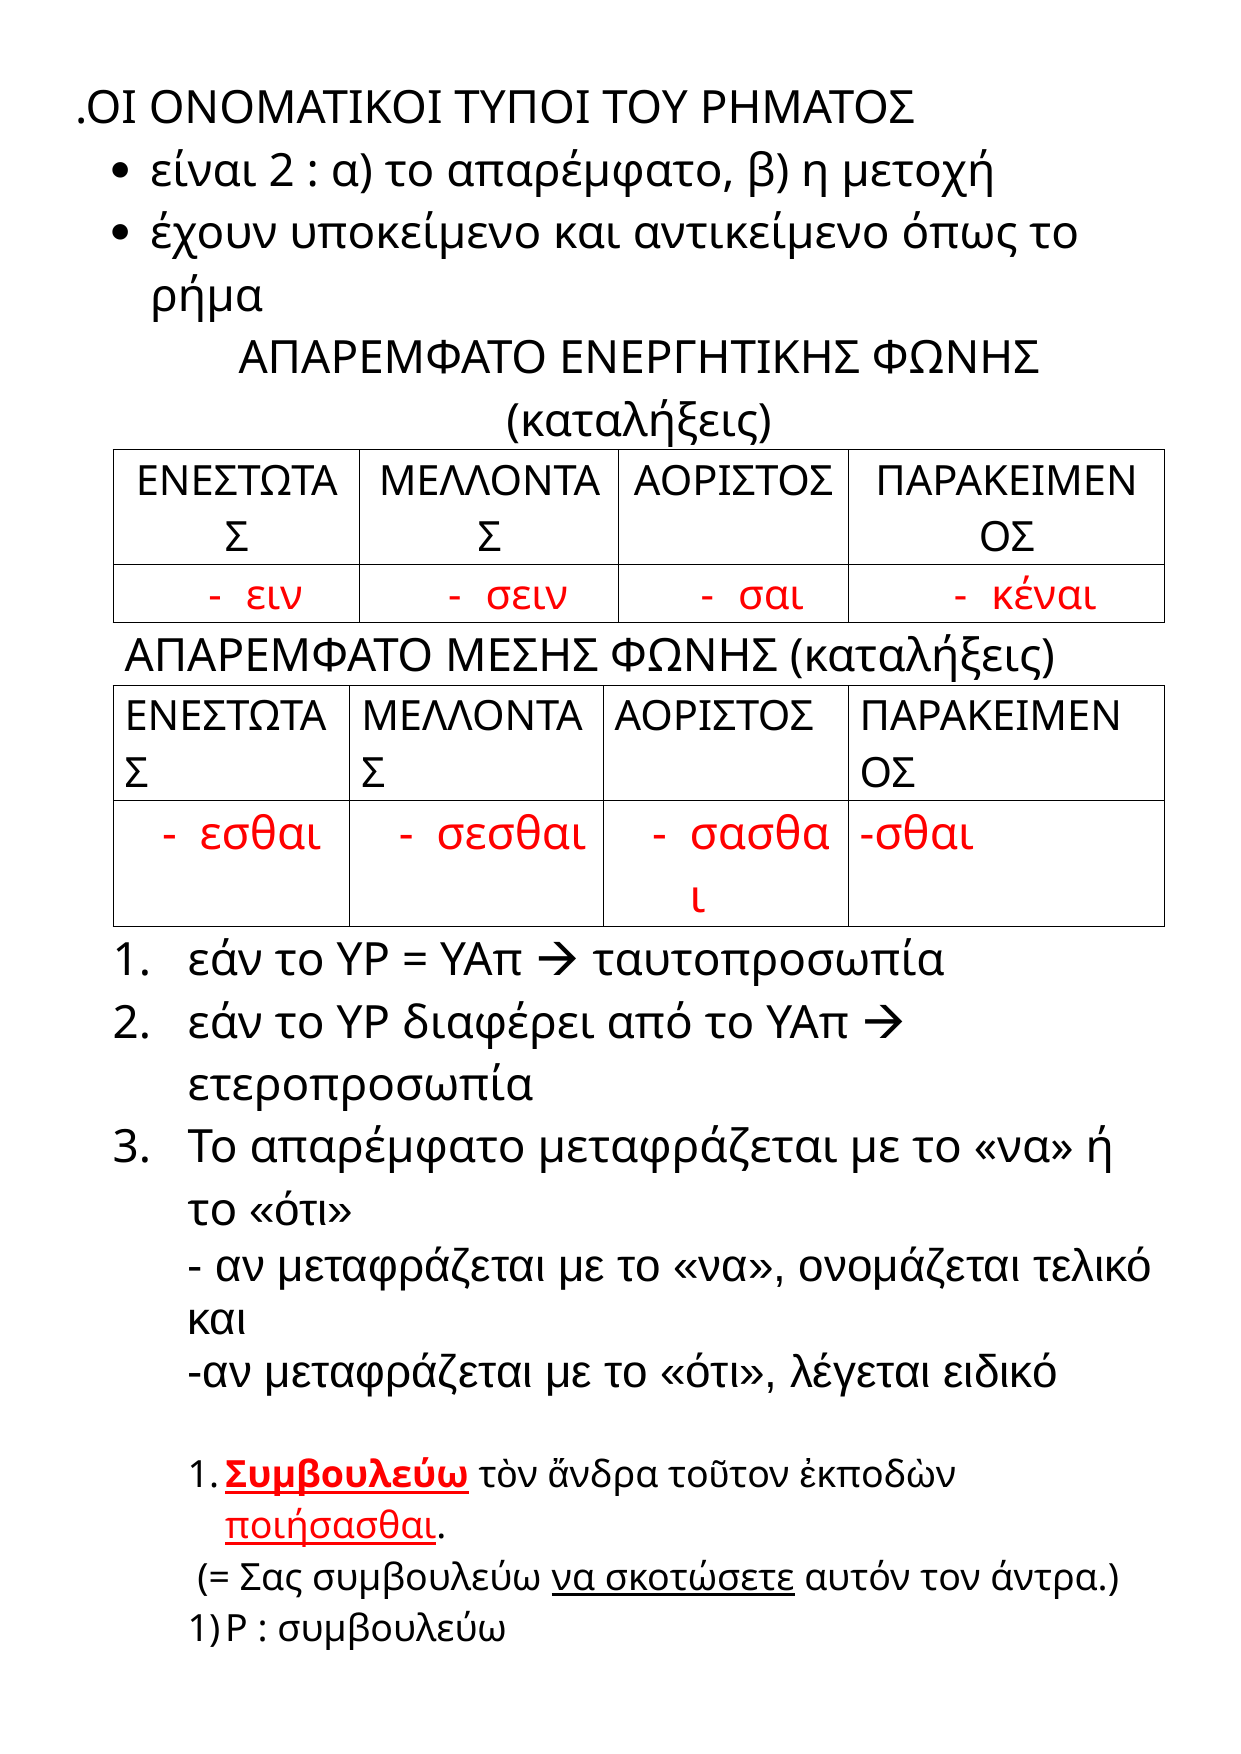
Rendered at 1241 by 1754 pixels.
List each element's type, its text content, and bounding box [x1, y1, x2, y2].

list - αν μεταφράζεται με το «να», ονομάζεται τελικό και [187, 1239, 1165, 1344]
table_header ΑΟΡΙΣΤΟΣ [619, 450, 848, 564]
table_header ΕΝΕΣΤΩΤΑΣ [114, 686, 349, 800]
list Ρ : συμβουλεύω [187, 1601, 1165, 1652]
table_header ΜΕΛΛΟΝΤΑΣ [360, 450, 618, 564]
table_header ΕΝΕΣΤΩΤΑΣ [114, 450, 359, 564]
table_cell σειν [360, 565, 618, 622]
list εάν το ΥΡ διαφέρει από το ΥΑπ ετεροπροσωπία [112, 989, 1165, 1114]
table_cell κέναι [849, 565, 1164, 622]
table_cell -σθαι [849, 801, 1164, 926]
table_header ΠΑΡΑΚΕΙΜΕΝΟΣ [849, 686, 1164, 800]
table_header ΑΟΡΙΣΤΟΣ [604, 686, 848, 800]
table_cell ειν [114, 565, 359, 622]
list (= Σας συμβουλεύω να σκοτώσετε αυτόν τον άντρα.) [187, 1550, 1165, 1601]
table_cell σασθαι [604, 801, 848, 926]
list εάν το ΥΡ = ΥΑπ ταυτοπροσωπία [112, 927, 1165, 989]
table_cell εσθαι [114, 801, 349, 926]
list -αν μεταφράζεται με το «ότι», λέγεται ειδικό [187, 1344, 1165, 1397]
text ΑΠΑΡΕΜΦΑΤΟ ΕΝΕΡΓΗΤΙΚΗΣ ΦΩΝΗΣ (καταλήξεις) [112, 324, 1165, 449]
text ΑΠΑΡΕΜΦΑΤΟ ΜΕΣΗΣ ΦΩΝΗΣ (καταλήξεις) [112, 623, 1165, 685]
table_header ΠΑΡΑΚΕΙΜΕΝΟΣ [849, 450, 1164, 564]
text .ΟΙ ΟΝΟΜΑΤΙΚΟΙ ΤΥΠΟΙ ΤΟΥ ΡΗΜΑΤΟΣ [75, 75, 1165, 137]
list Το απαρέμφατο μεταφράζεται με το «να» ή το «ότι» [112, 1114, 1165, 1239]
table_header ΜΕΛΛΟΝΤΑΣ [350, 686, 603, 800]
list Συμβουλεύω τὸν ἄνδρα τοῦτον ἐκποδὼν ποιήσασθαι. [187, 1448, 1165, 1550]
table_cell σαι [619, 565, 848, 622]
list είναι 2 : α) το απαρέμφατο, β) η μετοχή [112, 137, 1165, 200]
table_cell σεσθαι [350, 801, 603, 926]
list έχουν υποκείμενο και αντικείμενο όπως το ρήμα [112, 200, 1165, 324]
